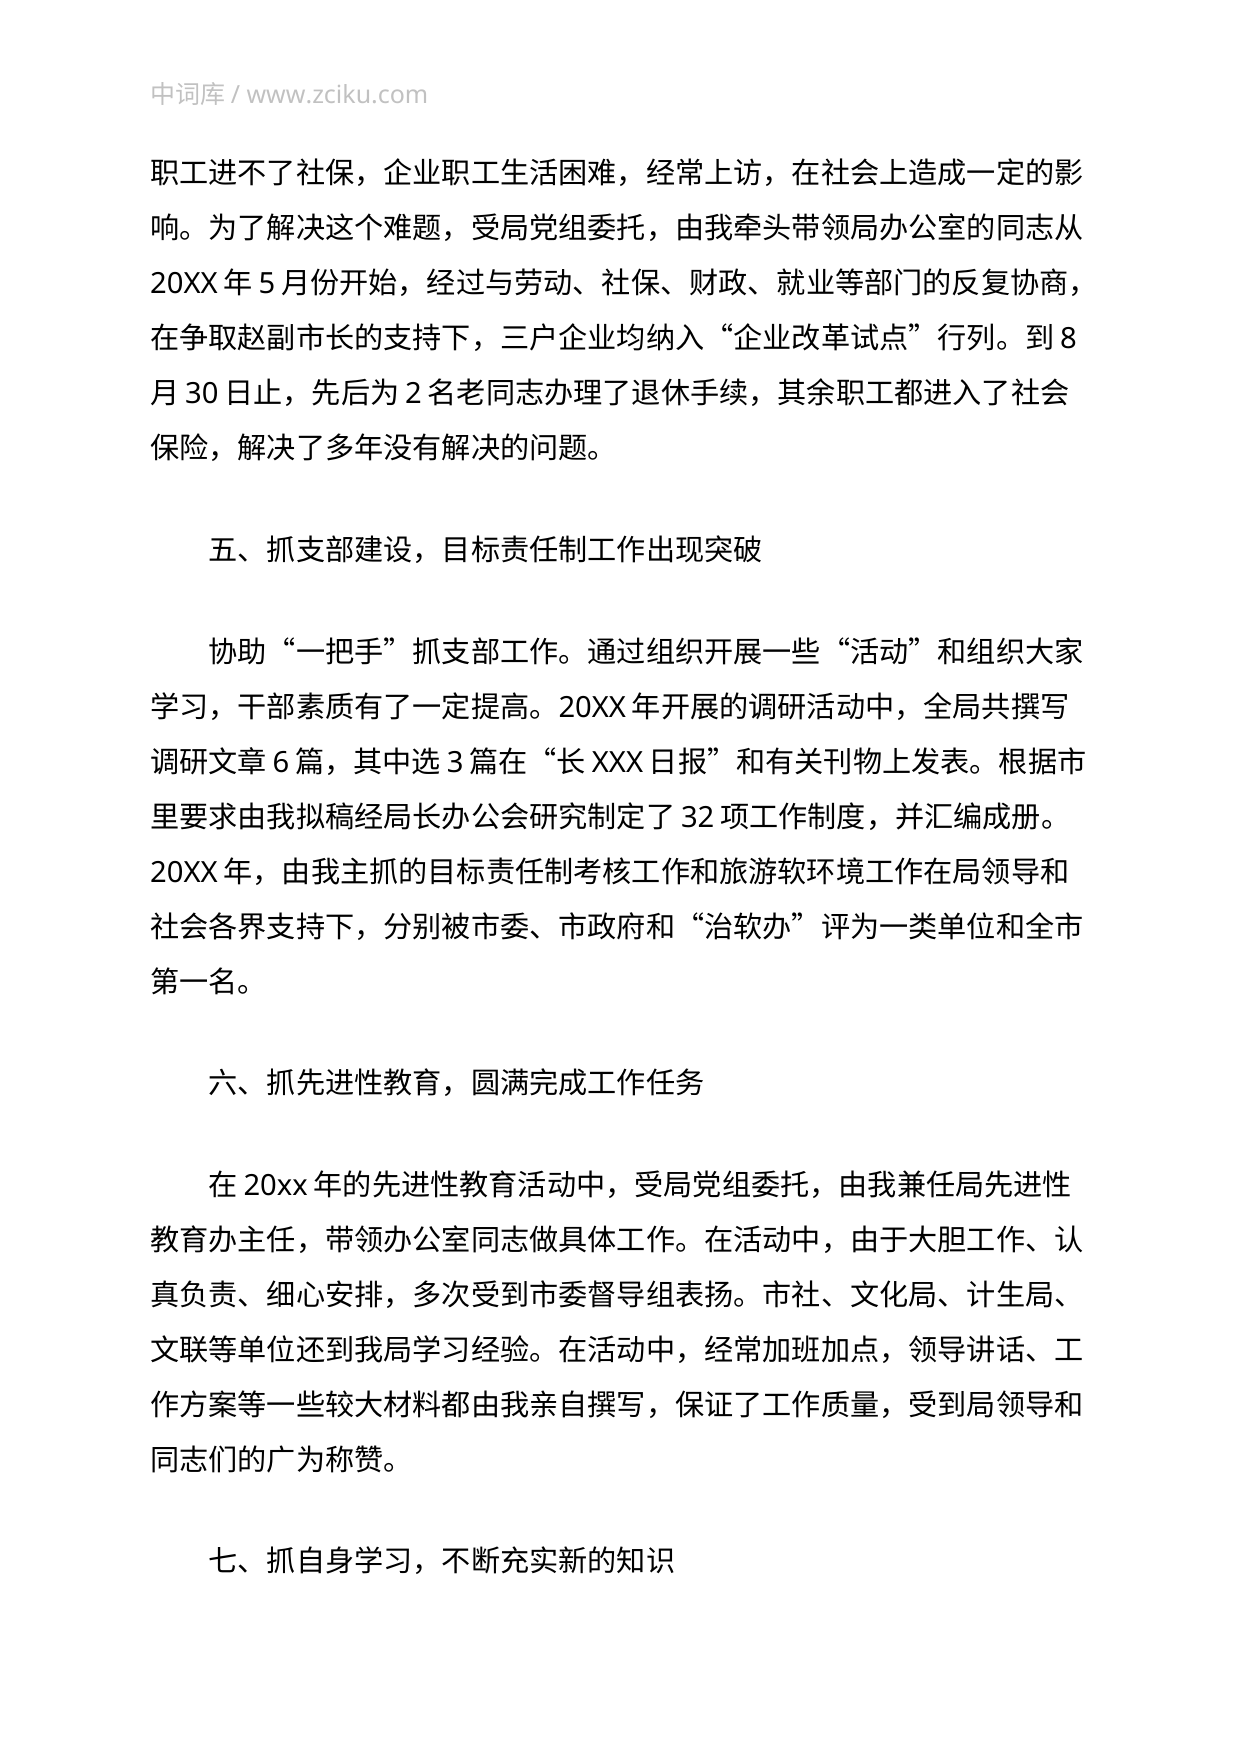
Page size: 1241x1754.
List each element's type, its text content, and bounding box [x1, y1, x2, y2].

text 在20xx年的先进性教育活动中，受局党组委托，由我兼任局先进性教育办主任，带领办公室同志做具体工作。在活动中，由于大胆工作、认真负责、细心安排，多次受到市委督导组表扬。市社、文化局、计生局、文联等单位还到我局学习经验。在活动中，经常加班加点，领导讲话、工作方案等一些较大材料都由我亲自撰写，保证了工作质量，受到局领导和同志们的广为称赞。 [150, 1162, 1090, 1478]
text 五、抓支部建设，目标责任制工作出现突破 [150, 527, 1090, 569]
text 协助“一把手”抓支部工作。通过组织开展一些“活动”和组织大家学习，干部素质有了一定提高。20XX年开展的调研活动中，全局共撰写调研文章6篇，其中选3篇在“长XXX日报”和有关刊物上发表。根据市里要求由我拟稿经局长办公会研究制定了32项工作制度，并汇编成册。20XX年，由我主抓的目标责任制考核工作和旅游软环境工作在局领导和社会各界支持下，分别被市委、市政府和“治软办”评为一类单位和全市第一名。 [150, 628, 1090, 1000]
text 七、抓自身学习，不断充实新的知识 [150, 1538, 1090, 1580]
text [150, 150, 1090, 467]
text 六、抓先进性教育，圆满完成工作任务 [150, 1060, 1090, 1102]
